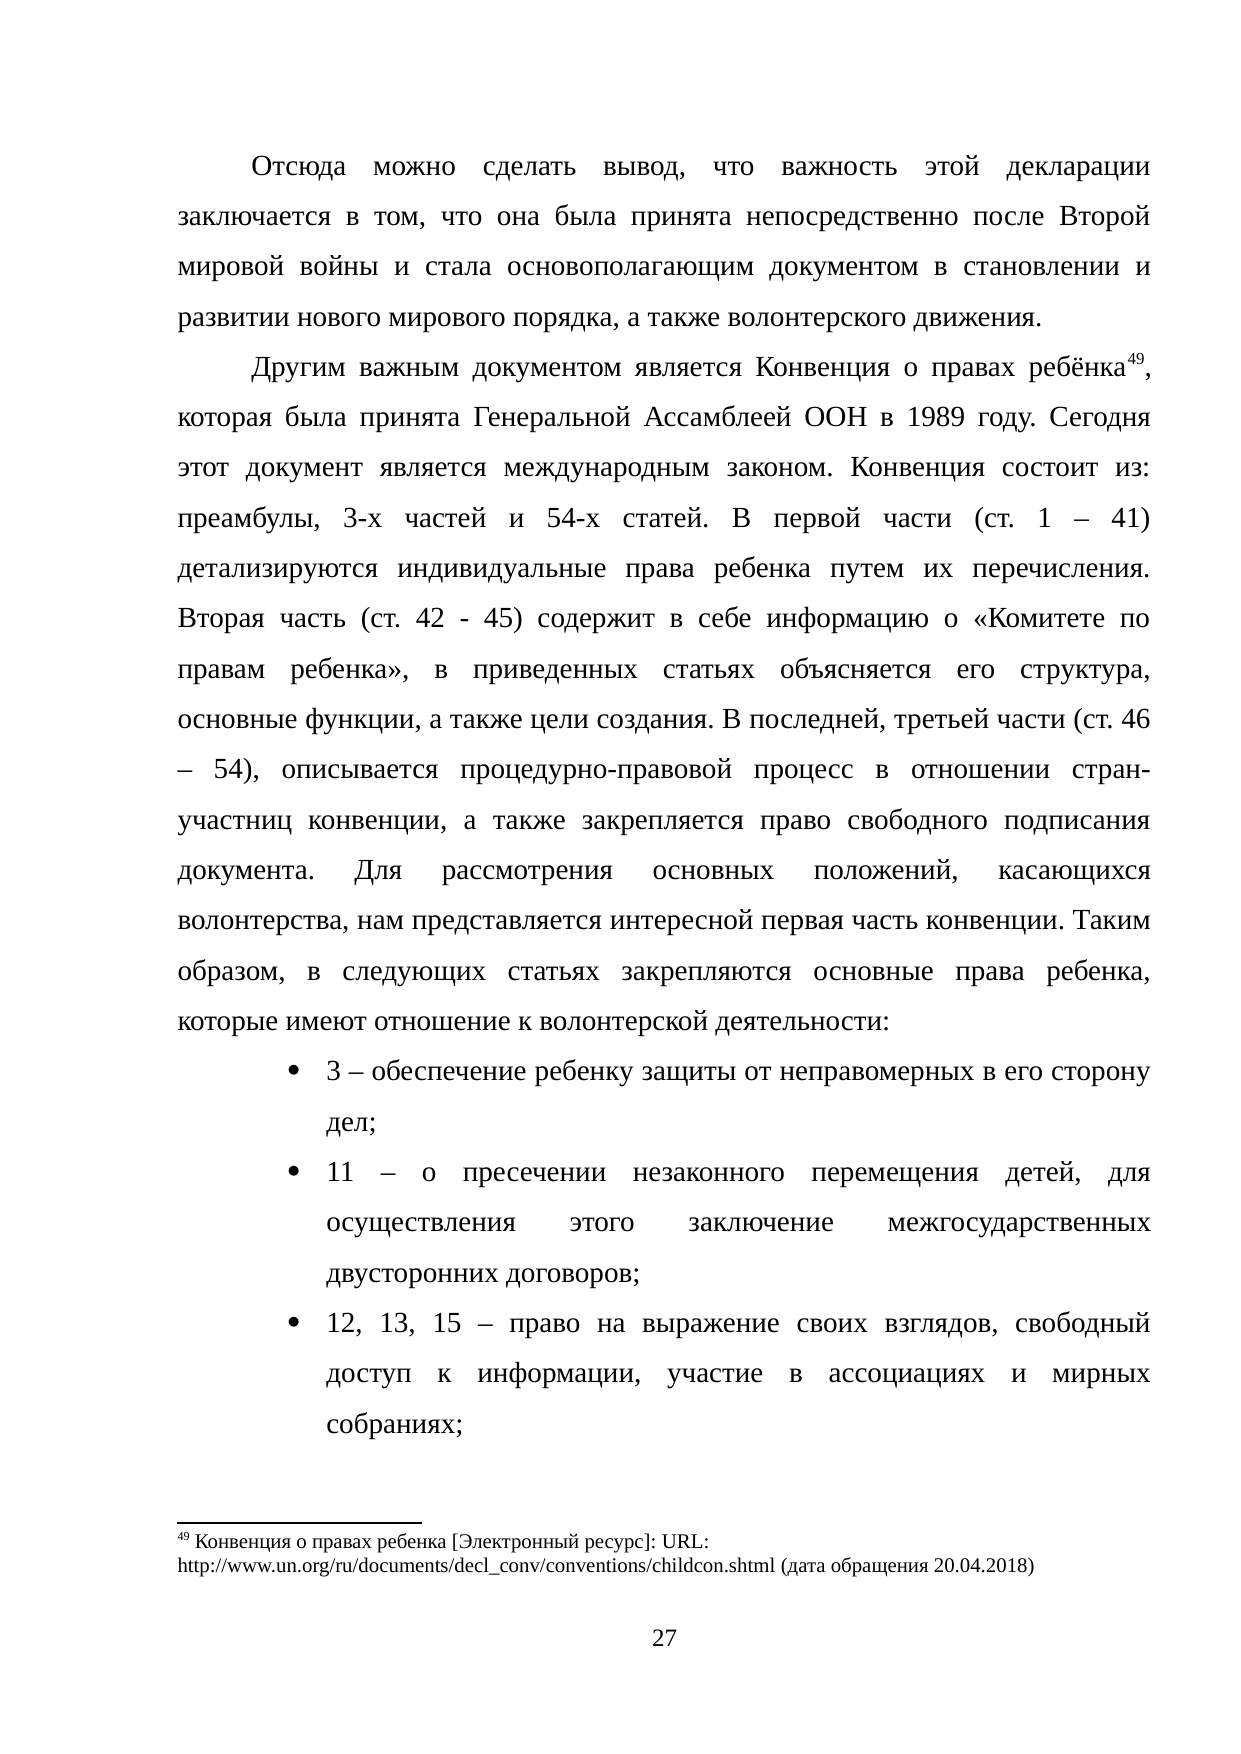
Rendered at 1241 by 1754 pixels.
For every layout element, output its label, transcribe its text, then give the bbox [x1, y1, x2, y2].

text Другим важным документом является Конвенция о правах ребёнка, которая была принята Генеральной Ассамблеей ООН в 1989 году. Сегодня этот документ является международным законом. Конвенция состоит из: преамбулы, 3-х частей и 54-х статей. В первой части (ст. 1 – 41) детализируются индивидуальные права ребенка путем их перечисления. Вторая часть (ст. 42 - 45) содержит в себе информацию о «Комитете по правам ребенка», в приведенных статьях объясняется его структура, основные функции, а также цели создания. В последней, третьей части (ст. 46 – 54), описывается процедурно-правовой процесс в отношении стран-участниц конвенции, а также закрепляется право свободного подписания документа. Для рассмотрения основных положений, касающихся волонтерства, нам представляется интересной первая часть конвенции. Таким образом, в следующих статьях закрепляются основные права ребенка, которые имеют отношение к волонтерской деятельности: [177, 349, 1152, 1037]
list 12, 13, 15 – право на выражение своих взглядов, свободный доступ к информации, участие в ассоциациях и мирных собраниях; [288, 1305, 1152, 1439]
list 3 – обеспечение ребенку защиты от неправомерных в его сторону дел; [288, 1053, 1152, 1137]
text Отсюда можно сделать вывод, что важность этой декларации заключается в том, что она была принята непосредственно после Второй мировой войны и стала основополагающим документом в становлении и развитии нового мирового порядка, а также волонтерского движения. [177, 148, 1152, 332]
list 11 – о пресечении незаконного перемещения детей, для осуществления этого заключение межгосударственных двусторонних договоров; [288, 1154, 1152, 1288]
